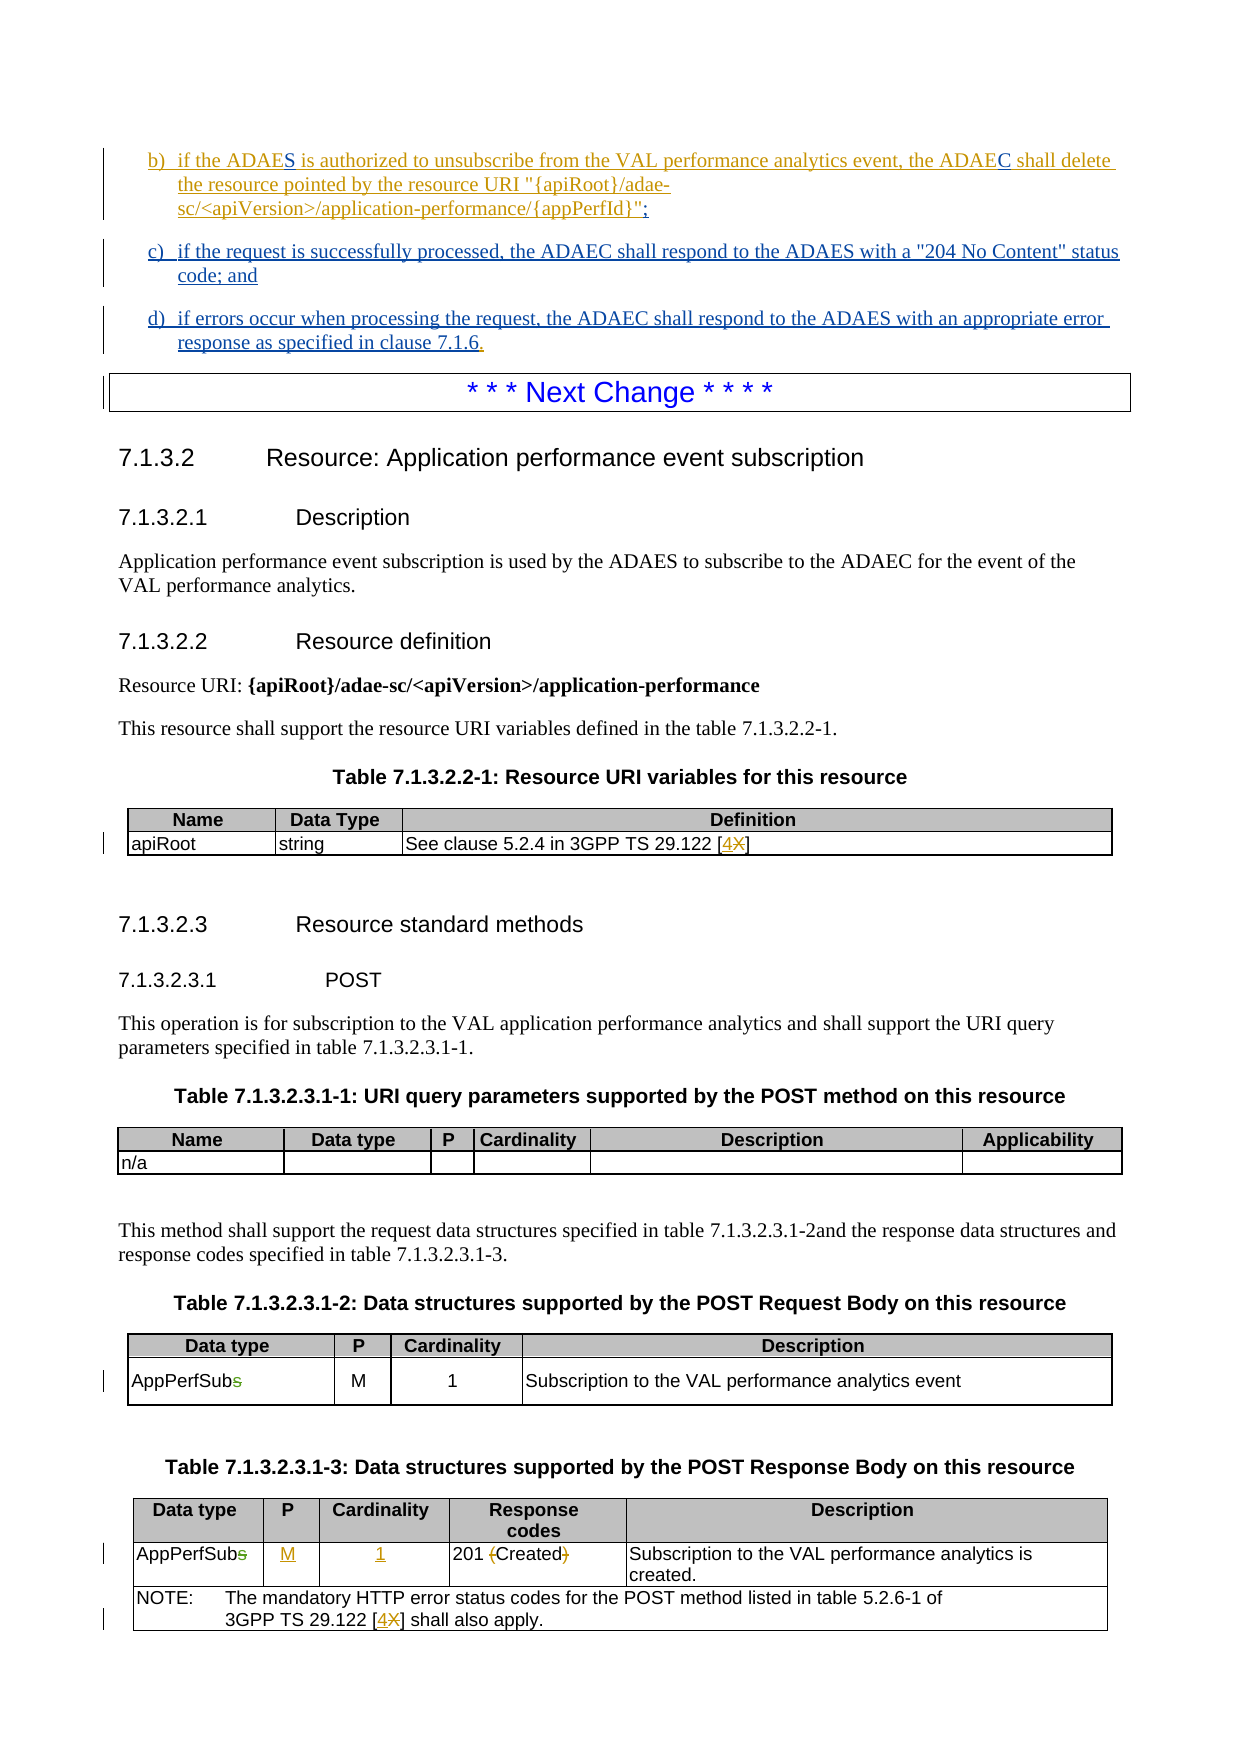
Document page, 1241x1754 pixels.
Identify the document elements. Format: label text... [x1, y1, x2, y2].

text This method shall support the request data structures specified in table 7.1.3.2.3.1-2and the response data structures and response codes specified in table 7.1.3.2.3.1-3. [118, 1217, 1122, 1266]
table_header Data type [129, 1335, 334, 1356]
table_cell n/a [119, 1152, 283, 1173]
table_cell NOTE: The mandatory HTTP error status codes for the POST method listed in table 5.2.6-1 of 3GPP TS 29.122 [] shall also apply. [134, 1587, 1107, 1630]
table_header Applicability [963, 1128, 1121, 1150]
table_cell [475, 1152, 590, 1173]
subtitle 7.1.3.2.2 Resource definition [118, 628, 1122, 654]
table_cell string [276, 832, 402, 854]
table_cell M [335, 1358, 390, 1404]
text Table 7.1.3.2.2-1: Resource URI variables for this resource [118, 765, 1122, 789]
table_cell Subscription to the VAL performance analytics is created. [627, 1543, 1107, 1586]
text Table 7.1.3.2.3.1-2: Data structures supported by the POST Request Body on this resource [118, 1291, 1122, 1314]
table_header Cardinality [392, 1335, 522, 1356]
text Table 7.1.3.2.3.1-1: URI query parameters supported by the POST method on this resource [118, 1084, 1122, 1108]
text Application performance event subscription is used by the ADAES to subscribe to the ADAEC for the event of the VAL performance analytics. [118, 548, 1122, 597]
table_cell 1 [392, 1358, 522, 1404]
table_header Response codes [450, 1499, 626, 1542]
table_header Name [119, 1128, 284, 1150]
table_cell 201 Created [450, 1543, 626, 1586]
text This operation is for subscription to the VAL application performance analytics and shall support the URI query parameters specified in table 7.1.3.2.3.1-1. [118, 1011, 1122, 1059]
table_cell AppPerfSub [134, 1543, 263, 1586]
table_cell Subscription to the VAL performance analytics event [523, 1358, 1111, 1404]
table_header Cardinality [320, 1499, 449, 1542]
table_header Description [523, 1335, 1111, 1356]
subtitle 7.1.3.2.3 Resource standard methods [118, 911, 1122, 937]
table_header Data type [134, 1499, 263, 1542]
text * * * Next Change * * * * [110, 374, 1130, 411]
table_header Name [129, 809, 275, 831]
table_header Description [591, 1128, 962, 1150]
table_header Data Type [276, 809, 402, 831]
table_cell AppPerfSub [129, 1358, 334, 1404]
text Table 7.1.3.2.3.1-3: Data structures supported by the POST Response Body on this resource [118, 1455, 1122, 1479]
table_header P [335, 1335, 390, 1356]
text This resource shall support the resource URI variables defined in the table 7.1.3.2.2-1. [118, 716, 1122, 740]
table_cell [285, 1152, 430, 1173]
table_cell [432, 1152, 473, 1173]
table_cell [591, 1152, 962, 1173]
table_header P [432, 1128, 474, 1150]
table_cell [320, 1543, 449, 1586]
subtitle 7.1.3.2.3.1 POST [118, 968, 1122, 992]
subtitle 7.1.3.2 Resource: Application performance event subscription [118, 443, 1122, 472]
table_header Description [627, 1499, 1107, 1542]
table_cell apiRoot [129, 832, 275, 854]
table_header Cardinality [475, 1128, 590, 1150]
table_cell See clause 5.2.4 in 3GPP TS 29.122 [] [403, 832, 1111, 854]
subtitle 7.1.3.2.1 Description [118, 503, 1122, 530]
table_header Data type [285, 1128, 431, 1150]
table_cell [963, 1152, 1121, 1173]
table_cell [264, 1543, 319, 1586]
table_header Definition [403, 809, 1111, 831]
text Resource URI: {apiRoot}/adae-sc/<apiVersion>/application-performance [118, 673, 1122, 697]
table_header P [264, 1499, 319, 1542]
